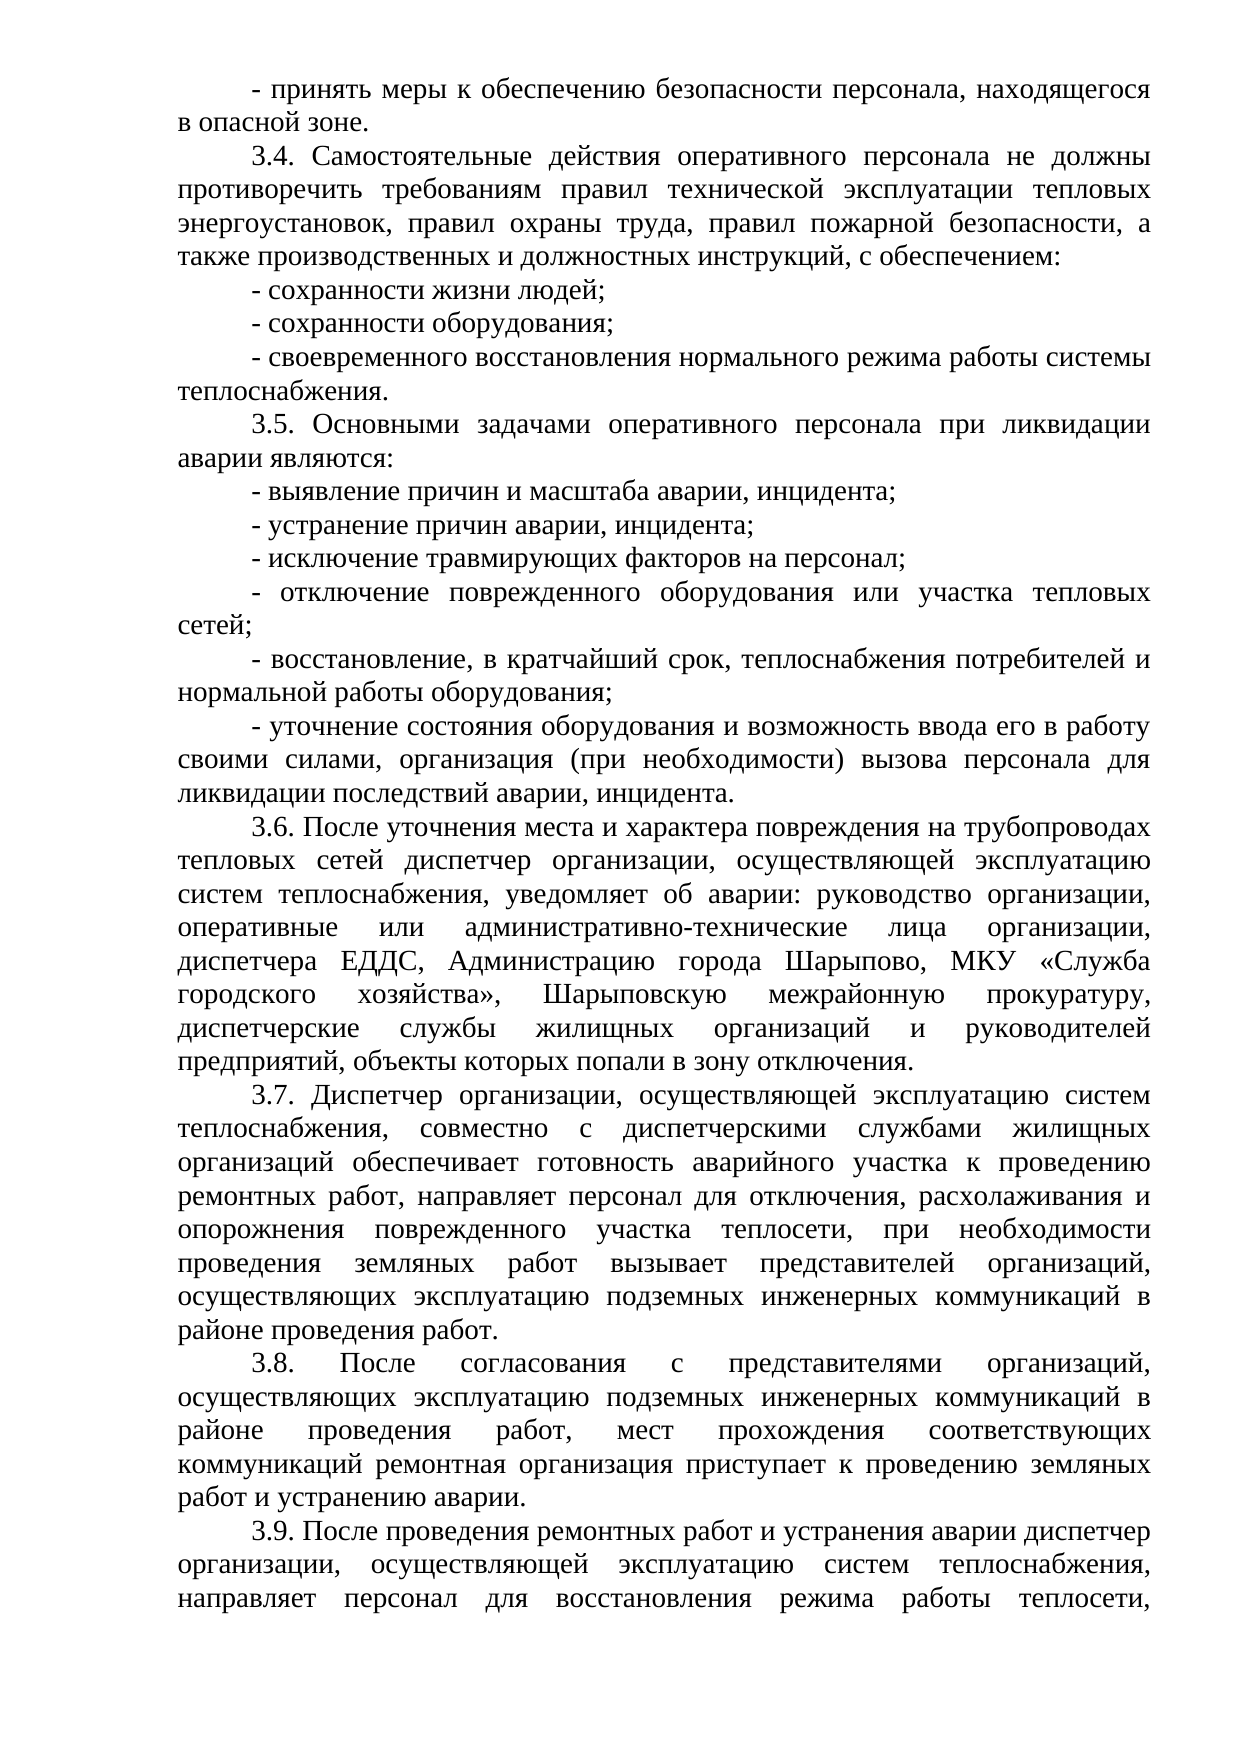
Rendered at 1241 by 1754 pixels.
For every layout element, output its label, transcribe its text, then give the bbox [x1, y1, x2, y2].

text 3.7. Диспетчер организации, осуществляющей эксплуатацию систем теплоснабжения, совместно с диспетчерскими службами жилищных организаций обеспечивает готовность аварийного участка к проведению ремонтных работ, направляет персонал для отключения, расхолаживания и опорожнения поврежденного участка теплосети, при необходимости проведения земляных работ вызывает представителей организаций, осуществляющих эксплуатацию подземных инженерных коммуникаций в районе проведения работ. [177, 1077, 1152, 1345]
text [177, 1513, 1152, 1614]
text 3.6. После уточнения места и характера повреждения на трубопроводах тепловых сетей диспетчер организации, осуществляющей эксплуатацию систем теплоснабжения, уведомляет об аварии: руководство организации, оперативные или административно-технические лица организации, диспетчера ЕДДС, Администрацию города Шарыпово, МКУ «Служба городского хозяйства», Шарыповскую межрайонную прокуратуру, диспетчерские службы жилищных организаций и руководителей предприятий, объекты которых попали в зону отключения. [177, 809, 1152, 1077]
text - устранение причин аварии, инцидента; [177, 507, 1152, 540]
text - исключение травмирующих факторов на персонал; [177, 540, 1152, 574]
text - уточнение состояния оборудования и возможность ввода его в работу своими силами, организация (при необходимости) вызова персонала для ликвидации последствий аварии, инцидента. [177, 708, 1152, 809]
text - своевременного восстановления нормального режима работы системы теплоснабжения. [177, 339, 1152, 406]
text 3.8. После согласования с представителями организаций, осуществляющих эксплуатацию подземных инженерных коммуникаций в районе проведения работ, мест прохождения соответствующих коммуникаций ремонтная организация приступает к проведению земляных работ и устранению аварии. [177, 1345, 1152, 1513]
text - принять меры к обеспечению безопасности персонала, находящегося в опасной зоне. [177, 71, 1152, 138]
text - сохранности жизни людей; [177, 272, 1152, 306]
text - отключение поврежденного оборудования или участка тепловых сетей; [177, 574, 1152, 641]
text 3.5. Основными задачами оперативного персонала при ликвидации аварии являются: [177, 406, 1152, 473]
text - выявление причин и масштаба аварии, инцидента; [177, 473, 1152, 507]
text - сохранности оборудования; [177, 306, 1152, 339]
text 3.4. Самостоятельные действия оперативного персонала не должны противоречить требованиям правил технической эксплуатации тепловых энергоустановок, правил охраны труда, правил пожарной безопасности, а также производственных и должностных инструкций, с обеспечением: [177, 138, 1152, 272]
text - восстановление, в кратчайший срок, теплоснабжения потребителей и нормальной работы оборудования; [177, 641, 1152, 708]
